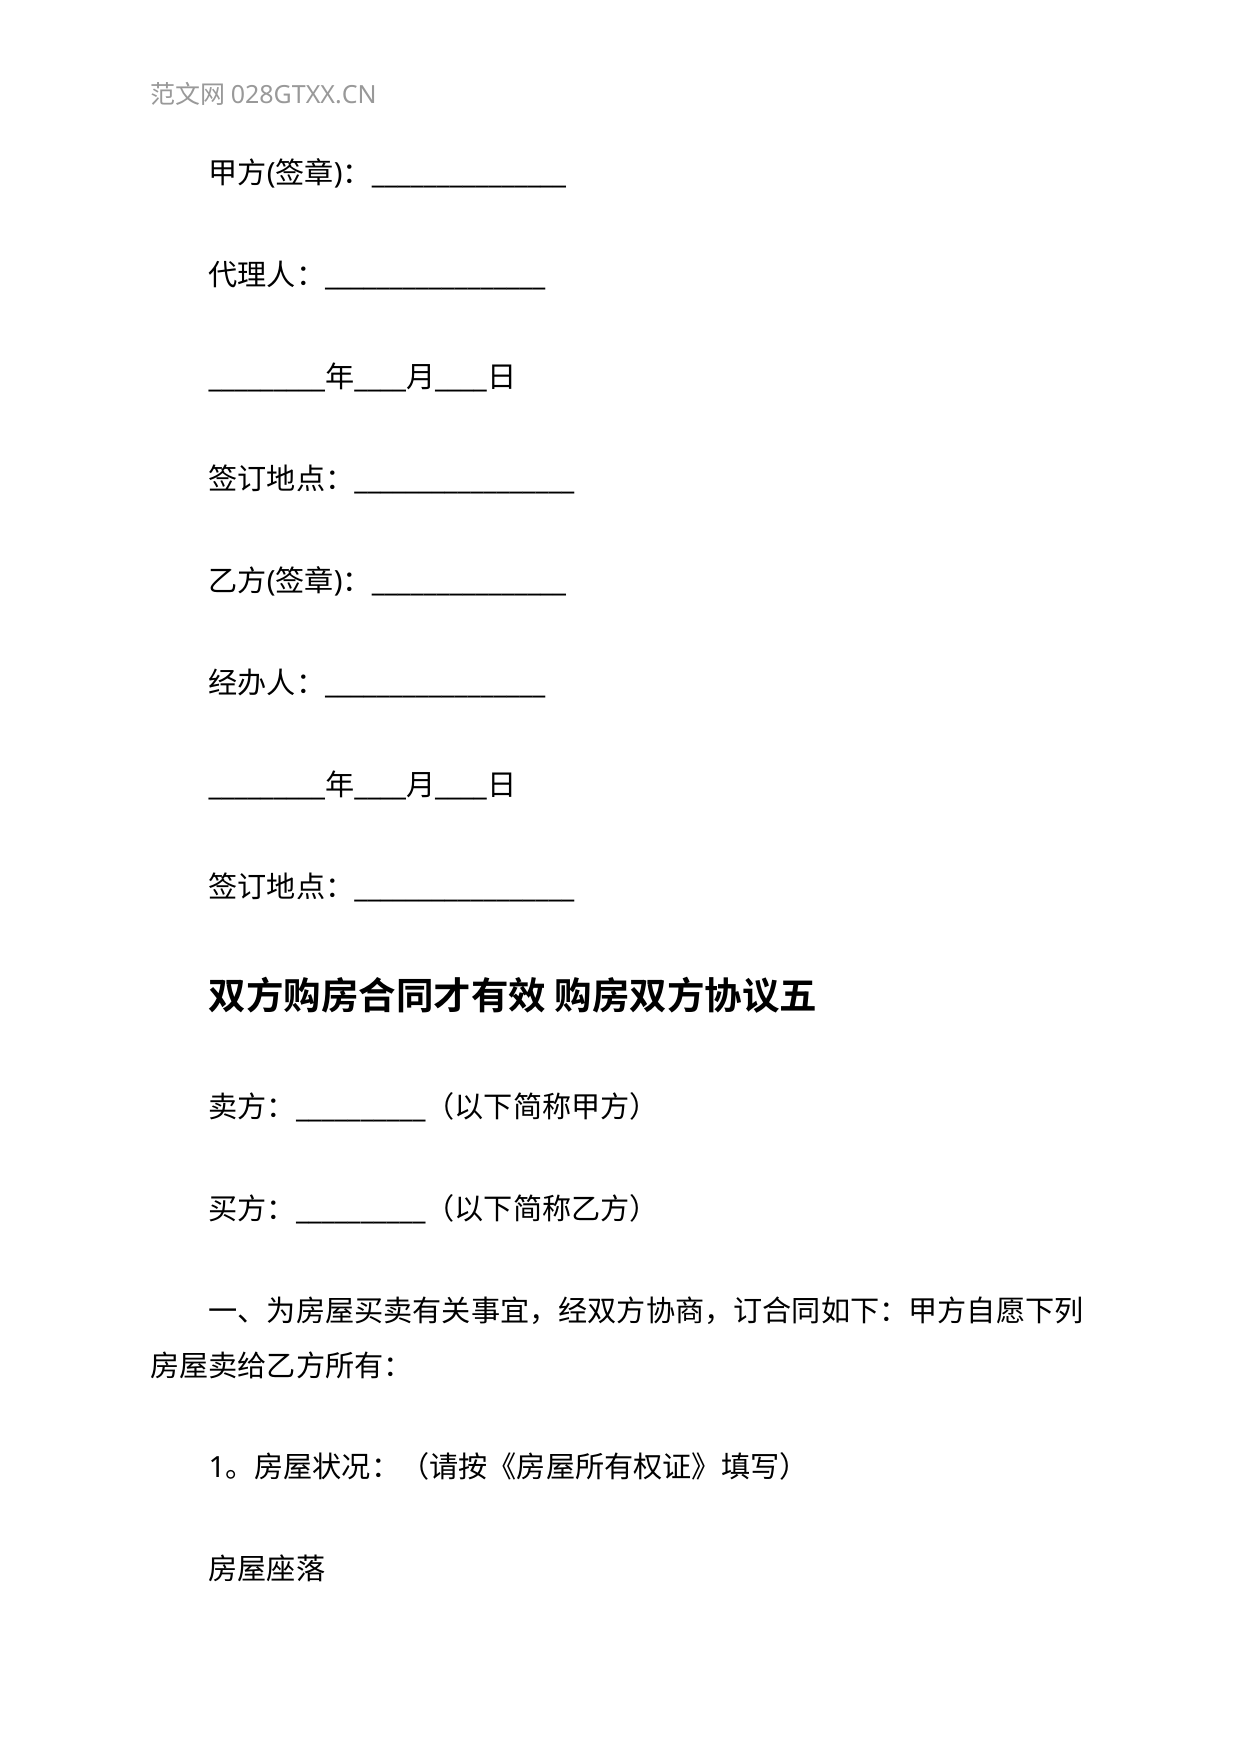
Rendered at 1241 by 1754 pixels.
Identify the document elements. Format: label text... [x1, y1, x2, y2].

text 代理人：_________________ [150, 252, 1090, 294]
text 签订地点：_________________ [150, 864, 1090, 906]
text 一、为房屋买卖有关事宜，经双方协商，订合同如下：甲方自愿下列房屋卖给乙方所有： [150, 1287, 1090, 1384]
text _________年____月____日 [150, 762, 1090, 804]
text 卖方：__________（以下简称甲方） [150, 1083, 1090, 1126]
text _________年____月____日 [150, 354, 1090, 396]
text 签订地点：_________________ [150, 456, 1090, 498]
text 双方购房合同才有效 购房双方协议五 [150, 966, 1090, 1020]
text 经办人：_________________ [150, 660, 1090, 702]
text 房屋座落 [150, 1546, 1090, 1588]
text 甲方(签章)：_______________ [150, 150, 1090, 192]
text 乙方(签章)：_______________ [150, 558, 1090, 600]
text 1。房屋状况：（请按《房屋所有权证》填写） [150, 1444, 1090, 1486]
text 买方：__________（以下简称乙方） [150, 1185, 1090, 1228]
